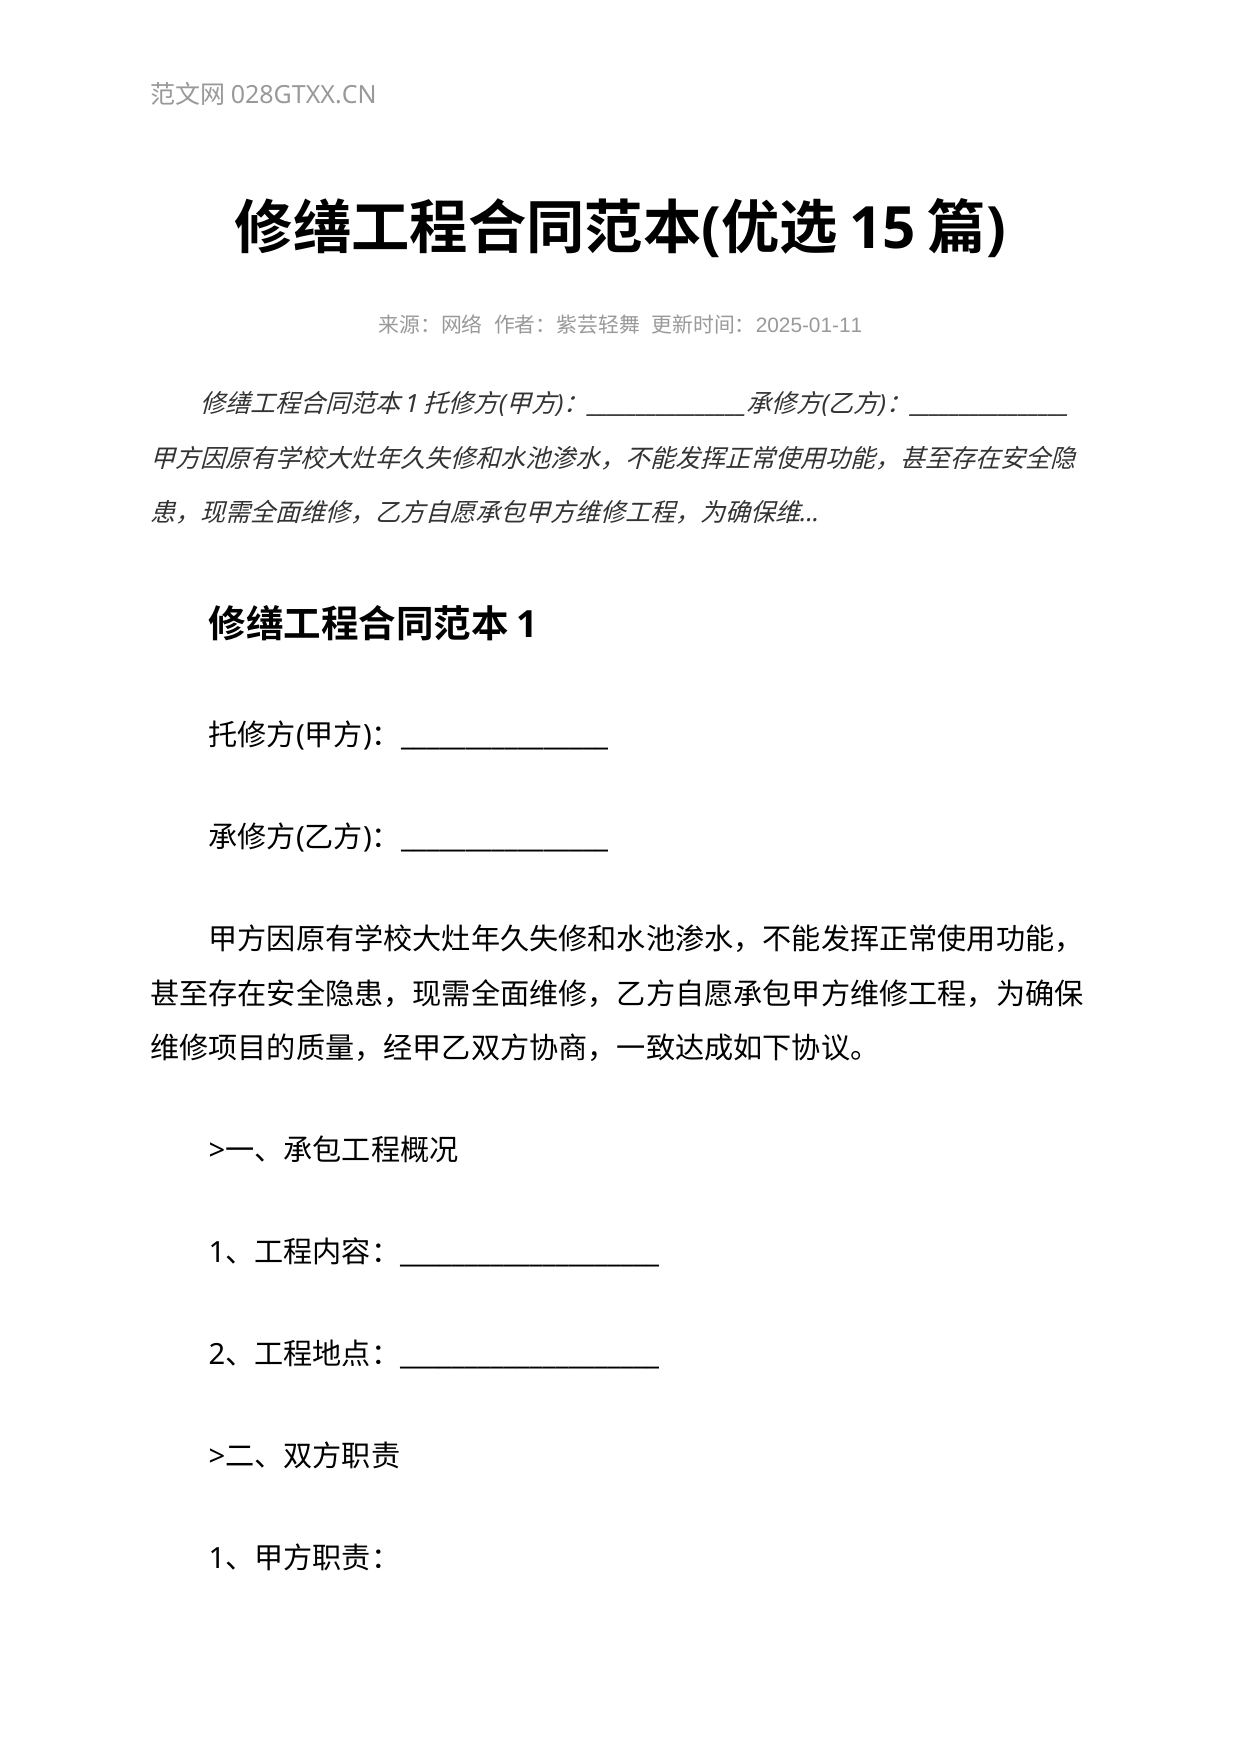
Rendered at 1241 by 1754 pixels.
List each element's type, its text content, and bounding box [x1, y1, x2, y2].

text 修缮工程合同范本1 [150, 594, 1090, 648]
text 1、工程内容：____________________ [150, 1229, 1090, 1271]
text 修缮工程合同范本1托修方(甲方)：________________承修方(乙方)：________________甲方因原有学校大灶年久失修和水池渗水，不能发挥正常使用功能，甚至存在安全隐患，现需全面维修，乙方自愿承包甲方维修工程，为确保维... [150, 384, 1090, 529]
text 来源：网络 作者：紫芸轻舞 更新时间：2025-01-11 [150, 313, 1090, 337]
subtitle 修缮工程合同范本(优选15篇) [150, 181, 1090, 266]
text >二、双方职责 [150, 1433, 1090, 1475]
text 2、工程地点：____________________ [150, 1331, 1090, 1373]
text 甲方因原有学校大灶年久失修和水池渗水，不能发挥正常使用功能，甚至存在安全隐患，现需全面维修，乙方自愿承包甲方维修工程，为确保维修项目的质量，经甲乙双方协商，一致达成如下协议。 [150, 915, 1090, 1067]
text 托修方(甲方)：________________ [150, 711, 1090, 754]
text >一、承包工程概况 [150, 1127, 1090, 1169]
text 承修方(乙方)：________________ [150, 813, 1090, 856]
text 1、甲方职责： [150, 1535, 1090, 1577]
